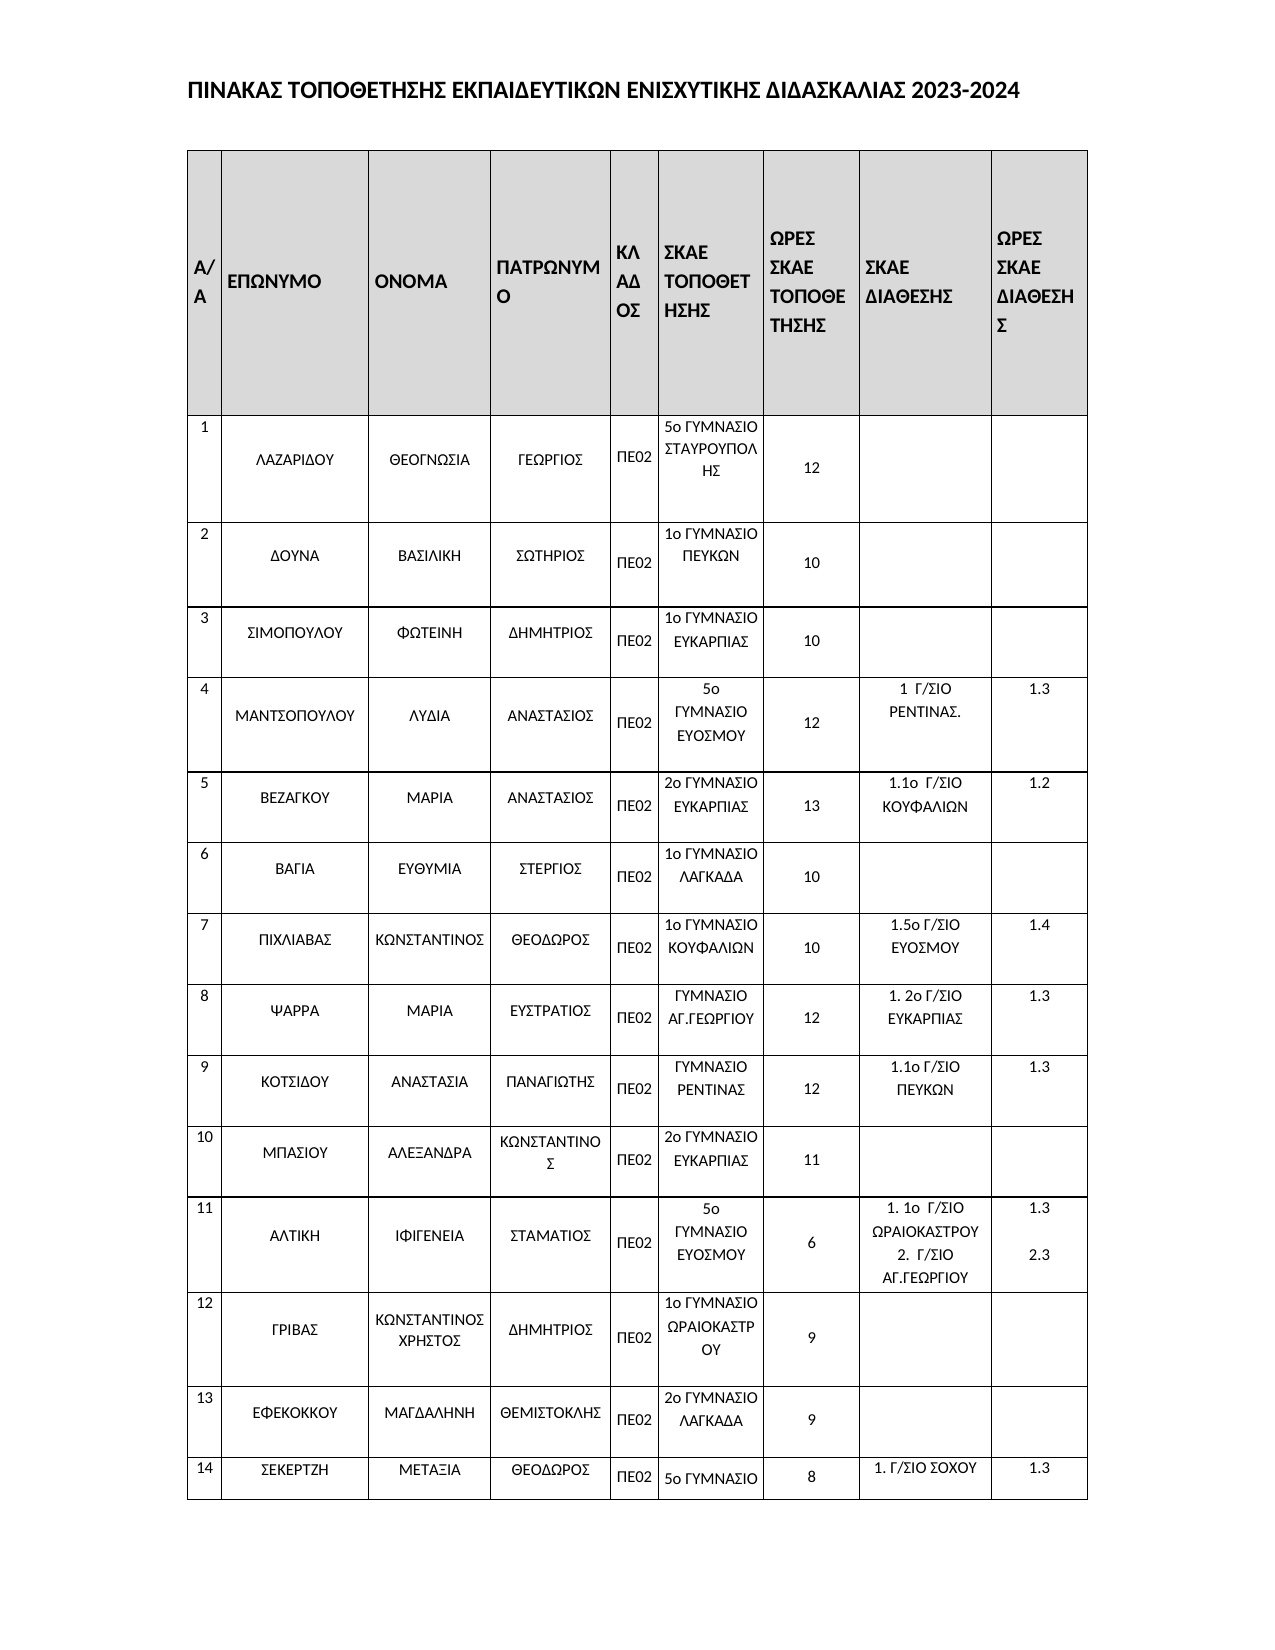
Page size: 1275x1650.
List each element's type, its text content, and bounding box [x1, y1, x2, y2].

table_cell [992, 523, 1087, 606]
table_header ΩΡΕΣ ΣΚΑΕ ΤΟΠΟΘΕΤΗΣΗΣ [764, 151, 859, 415]
table_cell [860, 1127, 991, 1196]
table_cell 13 [188, 1387, 221, 1457]
table_header ΕΠΩΝΥΜΟ [222, 151, 368, 415]
table_cell 4 [188, 678, 221, 771]
table_cell ΠΑΝΑΓΙΩΤΗΣ [491, 1056, 610, 1126]
table_cell 8 [764, 1458, 859, 1499]
table_cell ΣΤΕΡΓΙΟΣ [491, 843, 610, 913]
table_cell [860, 843, 991, 913]
table_cell ΠΕ02 [611, 608, 658, 677]
table_cell 10 [764, 914, 859, 984]
table_cell ΠΙΧΛΙΑΒΑΣ [222, 914, 368, 984]
table_cell [992, 1293, 1087, 1386]
table_cell ΛΑΖΑΡΙΔΟΥ [222, 416, 368, 522]
table_cell ΜΑΡΙΑ [369, 773, 490, 842]
table_cell 6 [764, 1198, 859, 1292]
table_cell 9 [764, 1293, 859, 1386]
table_cell 1ο ΓΥΜΝΑΣΙΟ ΠΕΥΚΩΝ [659, 523, 763, 606]
table_cell 2ο ΓΥΜΝΑΣΙΟ ΕΥΚΑΡΠΙΑΣ [659, 773, 763, 842]
table_cell ΑΛΕΞΑΝΔΡΑ [369, 1127, 490, 1196]
table_cell 9 [188, 1056, 221, 1126]
table_cell 1ο ΓΥΜΝΑΣΙΟ ΩΡΑΙΟΚΑΣΤΡΟΥ [659, 1293, 763, 1386]
table_cell 10 [188, 1127, 221, 1196]
table_cell ΔΗΜΗΤΡΙΟΣ [491, 1293, 610, 1386]
table_cell ΕΥΣΤΡΑΤΙΟΣ [491, 985, 610, 1055]
table_cell ΦΩΤΕΙΝΗ [369, 608, 490, 677]
table_cell 6 [188, 843, 221, 913]
table_header ΣΚΑΕ ΤΟΠΟΘΕΤΗΣΗΣ [659, 151, 763, 415]
table_cell ΘΕΟΔΩΡΟΣ [491, 914, 610, 984]
table_cell 10 [764, 843, 859, 913]
table_cell 5ο ΓΥΜΝΑΣΙΟ ΣΤΑΥΡΟΥΠΟΛΗΣ [659, 416, 763, 522]
table_cell ΑΝΑΣΤΑΣΙΟΣ [491, 678, 610, 771]
table_cell [992, 1127, 1087, 1196]
table_cell 12 [764, 416, 859, 522]
table_cell 9 [764, 1387, 859, 1457]
table_cell ΒΑΣΙΛΙΚΗ [369, 523, 490, 606]
table_cell 12 [764, 1056, 859, 1126]
table_cell ΣΕΚΕΡΤΖΗ [222, 1458, 368, 1499]
table_cell 1.2 [992, 773, 1087, 842]
table_cell 3 [188, 608, 221, 677]
table_cell 1.1ο Γ/ΣΙΟ ΚΟΥΦΑΛΙΩΝ [860, 773, 991, 842]
table_cell 1. Γ/ΣΙΟ ΣΟΧΟΥ [860, 1458, 991, 1499]
table_cell 14 [188, 1458, 221, 1499]
table_cell ΔΟΥΝΑ [222, 523, 368, 606]
table_cell 1.3 2.3 [992, 1198, 1087, 1292]
table_cell ΕΥΘΥΜΙΑ [369, 843, 490, 913]
table_cell [860, 608, 991, 677]
table_cell ΛΥΔΙΑ [369, 678, 490, 771]
table_cell 2 [188, 523, 221, 606]
table_cell ΑΝΑΣΤΑΣΙΑ [369, 1056, 490, 1126]
table_cell ΠΕ02 [611, 1198, 658, 1292]
table_header ΟΝΟΜΑ [369, 151, 490, 415]
table_cell ΠΕ02 [611, 1056, 658, 1126]
table_header ΚΛΑΔΟΣ [611, 151, 658, 415]
table_cell ΠΕ02 [611, 678, 658, 771]
table_cell [992, 843, 1087, 913]
table_cell 1 Γ/ΣΙΟ ΡΕΝΤΙΝΑΣ. [860, 678, 991, 771]
table_cell 1.4 [992, 914, 1087, 984]
table_cell ΠΕ02 [611, 1127, 658, 1196]
table_cell 12 [764, 678, 859, 771]
table_cell 5o ΓΥΜΝΑΣΙΟ ΕΥΟΣΜΟΥ [659, 1198, 763, 1292]
table_cell ΚΩΝΣΤΑΝΤΙΝΟΣ [369, 914, 490, 984]
table_cell 1ο ΓΥΜΝΑΣΙΟ ΚΟΥΦΑΛΙΩΝ [659, 914, 763, 984]
table_cell ΘΕΟΓΝΩΣΙΑ [369, 416, 490, 522]
table_cell ΓΡΙΒΑΣ [222, 1293, 368, 1386]
table_cell 5 [188, 773, 221, 842]
table_cell ΠΕ02 [611, 985, 658, 1055]
table_cell ΠΕ02 [611, 843, 658, 913]
table_cell 1.3 [992, 1056, 1087, 1126]
table_cell 1ο ΓΥΜΝΑΣΙΟ ΛΑΓΚΑΔΑ [659, 843, 763, 913]
table_cell 13 [764, 773, 859, 842]
table_header Α/Α [188, 151, 221, 415]
table_header ΩΡΕΣ ΣΚΑΕ ΔΙΑΘΕΣΗΣ [992, 151, 1087, 415]
table_cell 8 [188, 985, 221, 1055]
table_header ΣΚΑΕ ΔΙΑΘΕΣΗΣ [860, 151, 991, 415]
table_cell 2ο ΓΥΜΝΑΣΙΟ ΕΥΚΑΡΠΙΑΣ [659, 1127, 763, 1196]
table_cell ΠΕ02 [611, 416, 658, 522]
table_cell 1.3 [992, 985, 1087, 1055]
table_cell ΚΩΝΣΤΑΝΤΙΝΟΣ [491, 1127, 610, 1196]
table_cell 1.3 [992, 678, 1087, 771]
table_header ΠΑΤΡΩΝΥΜΟ [491, 151, 610, 415]
table_cell 1.5ο Γ/ΣΙΟ ΕΥΟΣΜΟΥ [860, 914, 991, 984]
table_cell 1.3 [992, 1458, 1087, 1499]
table_cell ΣΩΤΗΡΙΟΣ [491, 523, 610, 606]
table_cell [860, 416, 991, 522]
table_cell ΠΕ02 [611, 1387, 658, 1457]
table_cell ΜΑΡΙΑ [369, 985, 490, 1055]
table_cell 10 [764, 523, 859, 606]
table_cell ΣΤΑΜΑΤΙΟΣ [491, 1198, 610, 1292]
table_cell ΓΕΩΡΓΙΟΣ [491, 416, 610, 522]
table_cell ΚΟΤΣΙΔΟΥ [222, 1056, 368, 1126]
table_cell ΠΕ02 [611, 773, 658, 842]
table_cell ΑΛΤΙΚΗ [222, 1198, 368, 1292]
table_cell ΨΑΡΡΑ [222, 985, 368, 1055]
table_cell ΑΝΑΣΤΑΣΙΟΣ [491, 773, 610, 842]
table_cell ΓΥΜΝΑΣΙΟ ΡΕΝΤΙΝΑΣ [659, 1056, 763, 1126]
table_cell 5ο ΓΥΜΝΑΣΙΟ ΣΤΑΥΡΟΥΠΟΛΗΣ [659, 1458, 763, 1499]
table_cell ΒΑΓΙΑ [222, 843, 368, 913]
table_cell ΕΦΕΚΟΚΚΟΥ [222, 1387, 368, 1457]
table_cell [992, 1387, 1087, 1457]
table_cell 1ο ΓΥΜΝΑΣΙΟ ΕΥΚΑΡΠΙΑΣ [659, 608, 763, 677]
table_cell 10 [764, 608, 859, 677]
table_cell [860, 1293, 991, 1386]
table_cell [860, 1387, 991, 1457]
table_cell 7 [188, 914, 221, 984]
table_cell 1.1ο Γ/ΣΙΟ ΠΕΥΚΩΝ [860, 1056, 991, 1126]
table_cell ΣΙΜΟΠΟΥΛΟΥ [222, 608, 368, 677]
table_cell 11 [188, 1198, 221, 1292]
table_cell ΘΕΟΔΩΡΟΣ [491, 1458, 610, 1499]
table_cell 2ο ΓΥΜΝΑΣΙΟ ΛΑΓΚΑΔΑ [659, 1387, 763, 1457]
table_cell ΓΥΜΝΑΣΙΟ ΑΓ.ΓΕΩΡΓΙΟΥ [659, 985, 763, 1055]
table_cell ΜΠΑΣΙΟΥ [222, 1127, 368, 1196]
table_cell [992, 416, 1087, 522]
table_cell ΠΕ02 [611, 914, 658, 984]
table_cell 12 [764, 985, 859, 1055]
table_cell 1. 1ο Γ/ΣΙΟ ΩΡΑΙΟΚΑΣΤΡΟΥ 2. Γ/ΣΙΟ ΑΓ.ΓΕΩΡΓΙΟΥ [860, 1198, 991, 1292]
table_cell 1. 2ο Γ/ΣΙΟ ΕΥΚΑΡΠΙΑΣ [860, 985, 991, 1055]
table_cell ΘΕΜΙΣΤΟΚΛΗΣ [491, 1387, 610, 1457]
table_cell ΙΦΙΓΕΝΕΙΑ [369, 1198, 490, 1292]
table_cell ΜΕΤΑΞΙΑ [369, 1458, 490, 1499]
table_cell [992, 608, 1087, 677]
table_cell ΠΕ02 [611, 1458, 658, 1499]
table_cell ΠΕ02 [611, 1293, 658, 1386]
table_cell ΒΕΖΑΓΚΟΥ [222, 773, 368, 842]
table_cell ΚΩΝΣΤΑΝΤΙΝΟΣ ΧΡΗΣΤΟΣ [369, 1293, 490, 1386]
table_cell [860, 523, 991, 606]
table_cell ΔΗΜΗΤΡΙΟΣ [491, 608, 610, 677]
table_cell ΜΑΓΔΑΛΗΝΗ [369, 1387, 490, 1457]
table_cell 12 [188, 1293, 221, 1386]
table_cell 11 [764, 1127, 859, 1196]
table_cell ΜΑΝΤΣΟΠΟΥΛΟΥ [222, 678, 368, 771]
table_cell 5o ΓΥΜΝΑΣΙΟ ΕΥΟΣΜΟΥ [659, 678, 763, 771]
table_cell ΠΕ02 [611, 523, 658, 606]
table_cell 1 [188, 416, 221, 522]
